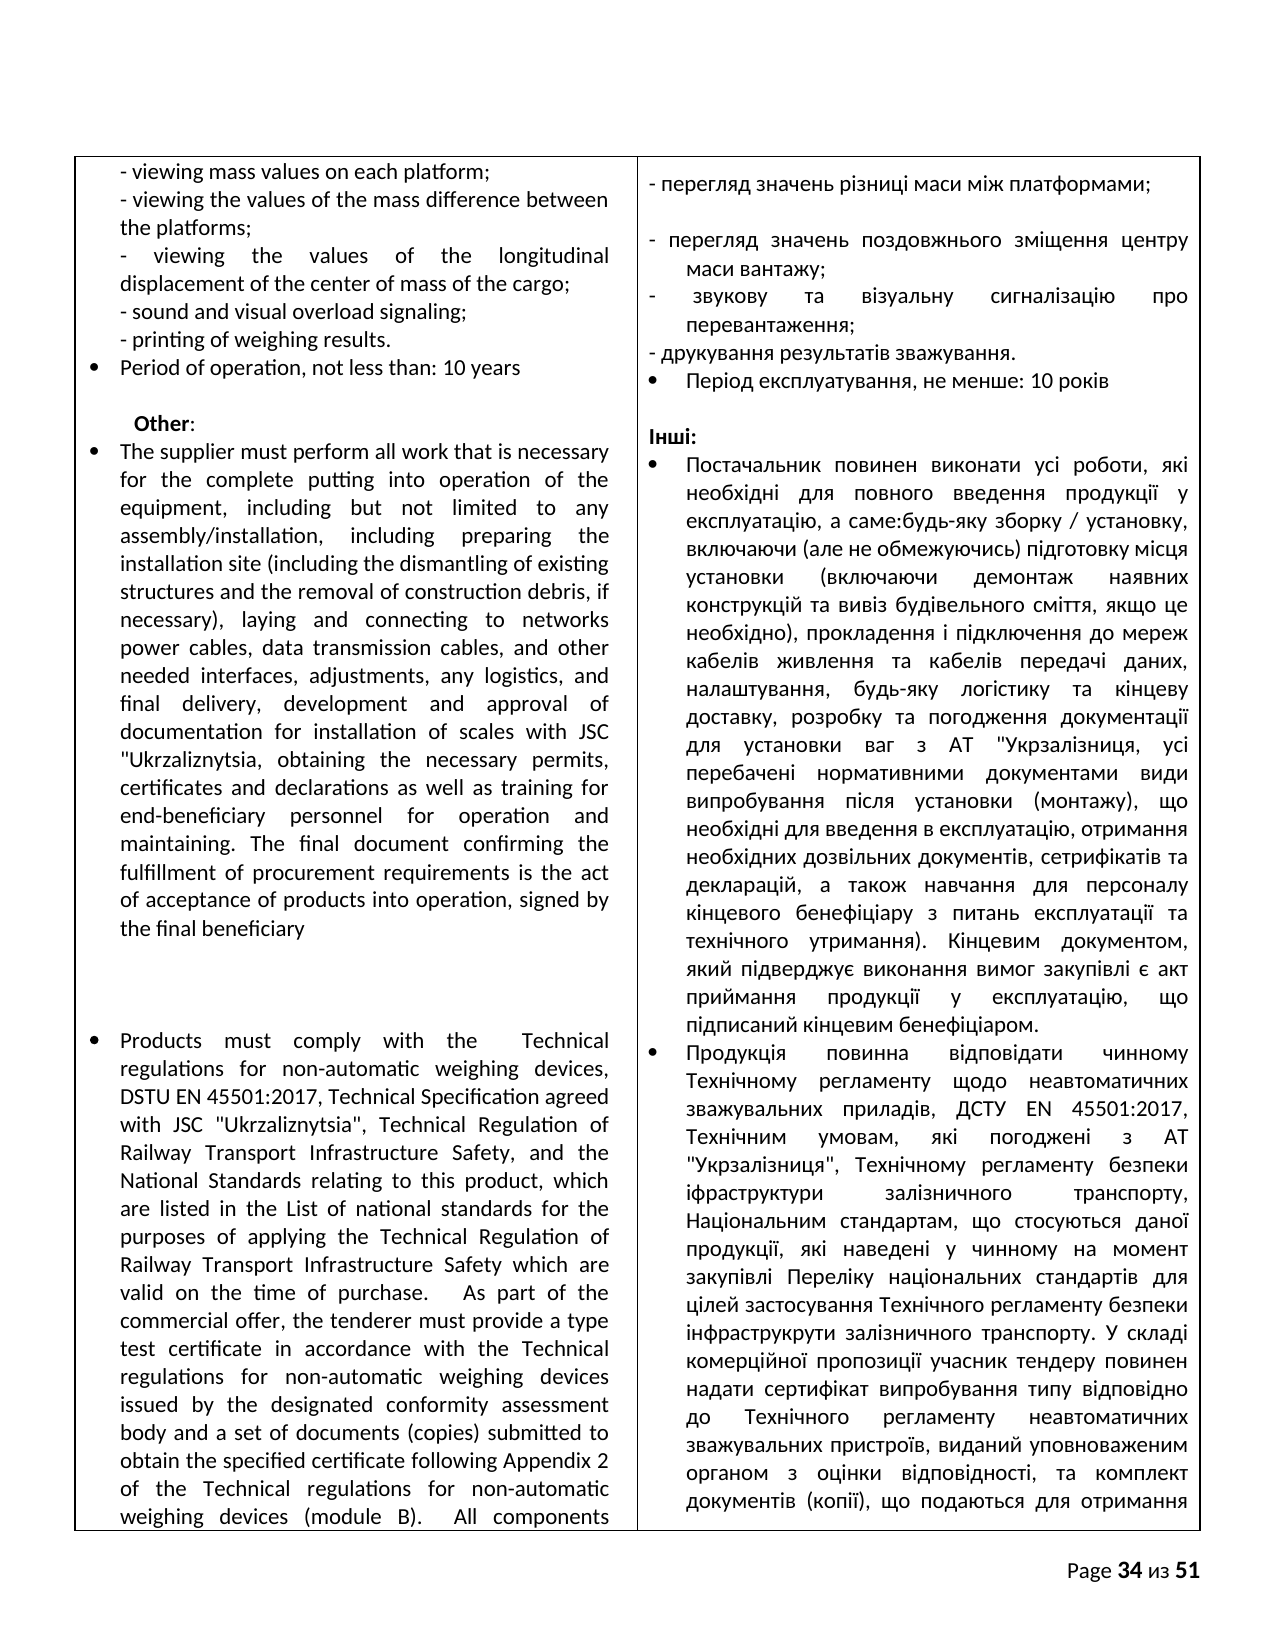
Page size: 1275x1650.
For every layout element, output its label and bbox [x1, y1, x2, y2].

table_header [638, 157, 1199, 1530]
table_header [76, 157, 637, 1530]
